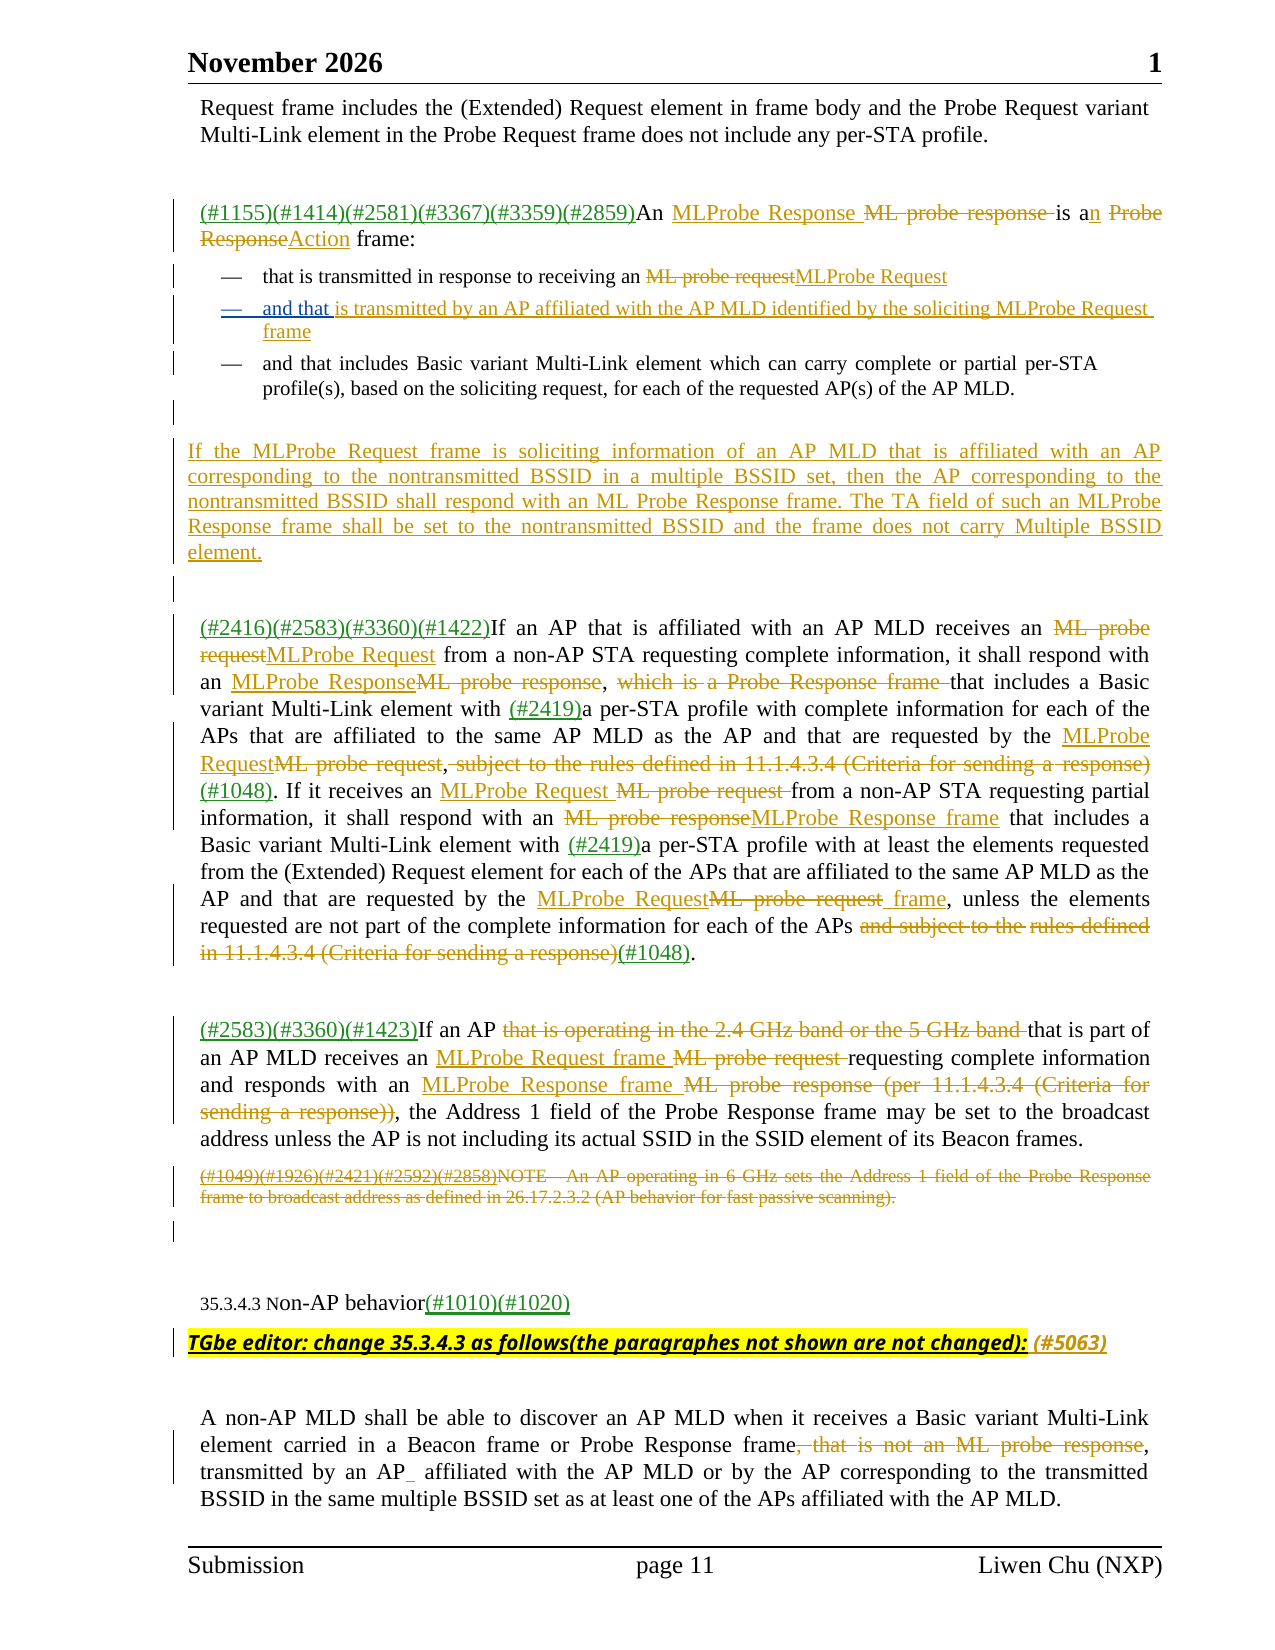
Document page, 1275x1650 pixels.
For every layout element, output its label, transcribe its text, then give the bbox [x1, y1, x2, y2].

text (#2416)(#2583)(#3360)(#1422)If an AP that is affiliated with an AP MLD receives an from a non-AP STA requesting complete information, it shall respond with an , that includes a Basic variant Multi-Link element with (#2419)a per-STA profile with complete information for each of the APs that are affiliated to the same AP MLD as the AP and that are requested by the ,(#1048). If it receives an from a non-AP STA requesting partial information, it shall respond with an that includes a Basic variant Multi-Link element with (#2419)a per-STA profile with at least the elements requested from the (Extended) Request element for each of the APs that are affiliated to the same AP MLD as the AP and that are requested by the , unless the elements requested are not part of the complete information for each of the APs (#1048). [200, 614, 1150, 966]
text (#1155)(#1414)(#2581)(#3367)(#3359)(#2859)An is a frame: [200, 199, 1162, 252]
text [200, 94, 1150, 148]
text (#2583)(#3360)(#1423)If an AP that is part of an AP MLD receives an requesting complete information and responds with an , the Address 1 field of the Probe Response frame may be set to the broadcast address unless the AP is not including its actual SSID in the SSID element of its Beacon frames. [200, 1016, 1150, 1151]
list that is transmitted in response to receiving an [221, 264, 1162, 288]
text A non-AP MLD shall be able to discover an AP MLD when it receives a Basic variant Multi-Link element carried in a Beacon frame or Probe Response frame, transmitted by an AP affiliated with the AP MLD or by the AP corresponding to the transmitted BSSID in the same multiple BSSID set as at least one of the APs affiliated with the AP MLD. [200, 1404, 1150, 1511]
list and that includes Basic variant Multi-Link element which can carry complete or partial per-STA profile(s), based on the soliciting request, for each of the requested AP(s) of the AP MLD. [221, 351, 1150, 399]
text 35.3.4.3 Non-AP behavior(#1010)(#1020) [200, 1291, 1150, 1316]
